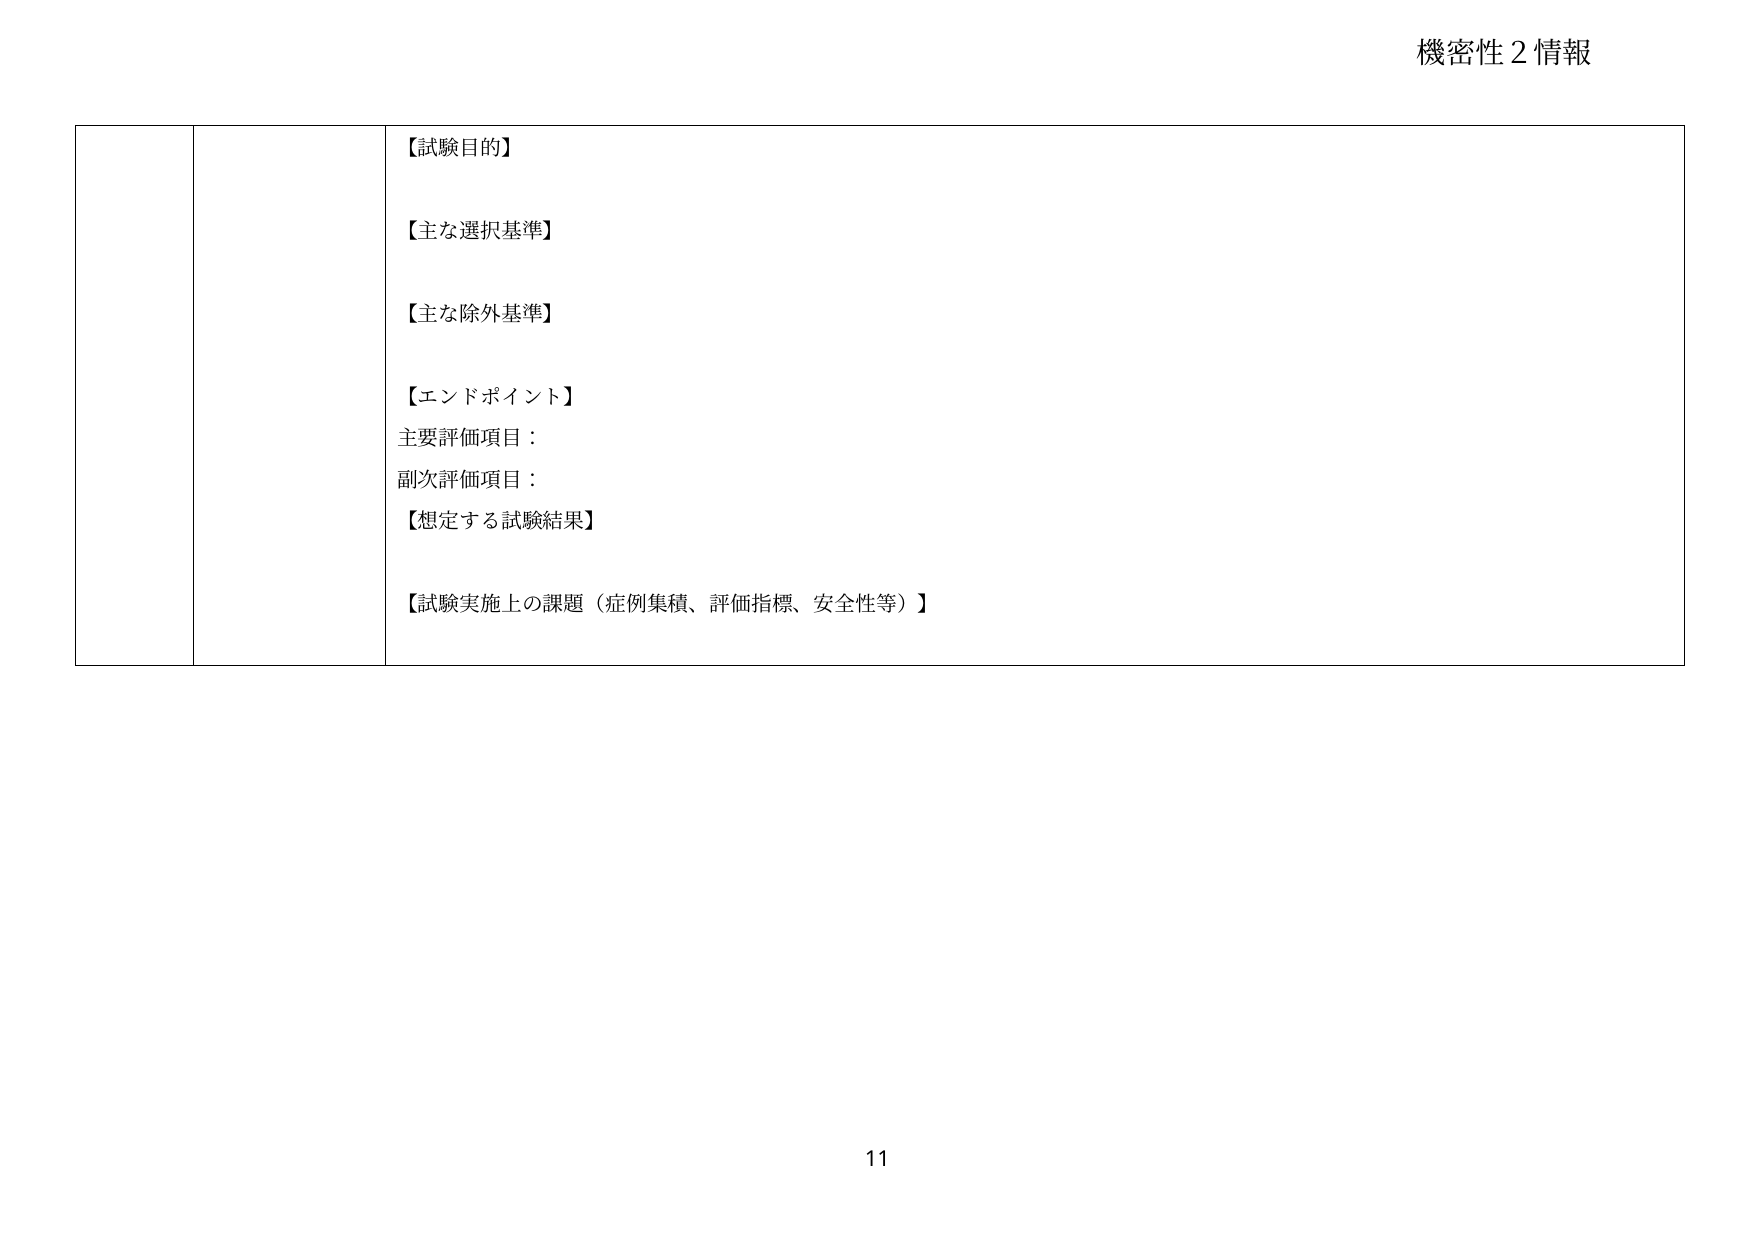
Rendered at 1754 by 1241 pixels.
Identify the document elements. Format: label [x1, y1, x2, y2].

table_cell [194, 126, 385, 665]
table_cell [76, 126, 193, 665]
table_cell [386, 126, 1684, 665]
